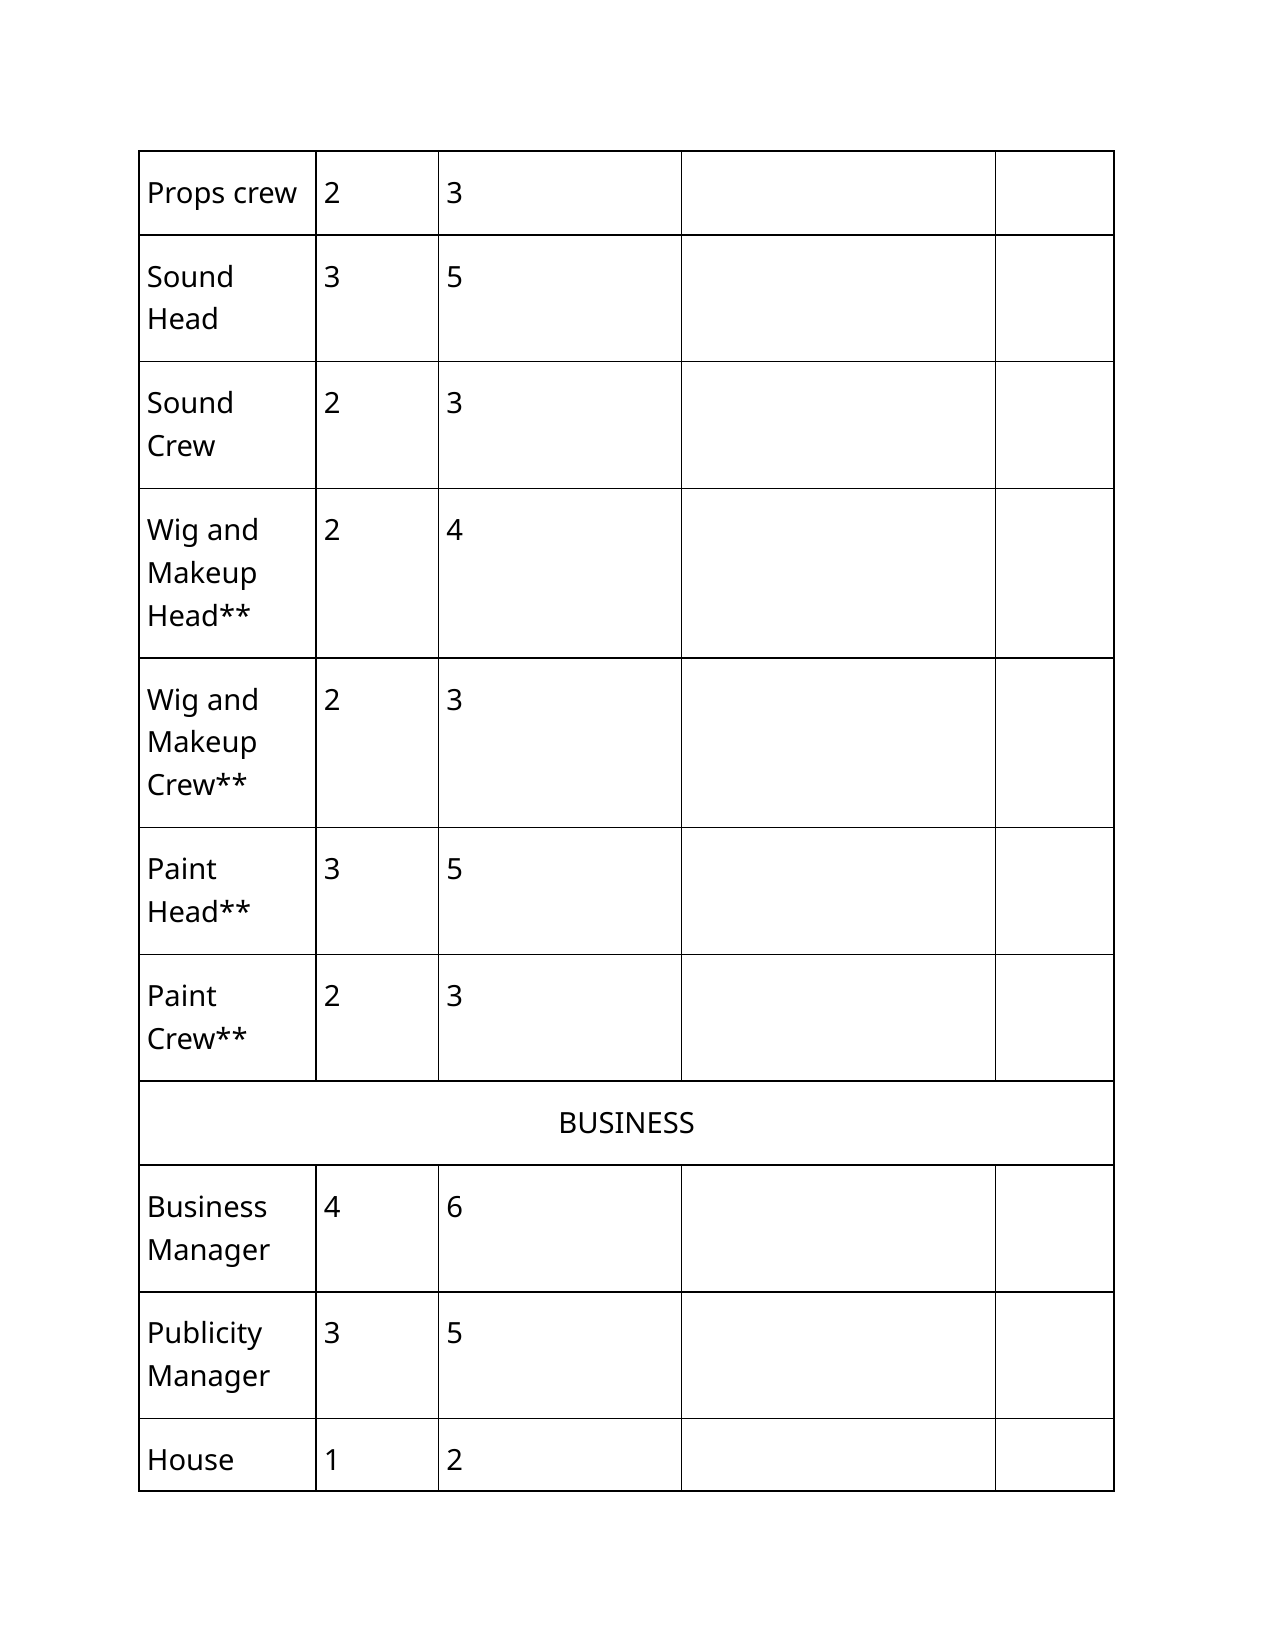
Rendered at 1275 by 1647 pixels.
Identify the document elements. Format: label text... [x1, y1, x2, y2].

table_cell 3 [317, 829, 438, 955]
table_cell 2 [317, 660, 438, 828]
table_cell 3 [317, 1295, 438, 1420]
table_cell 2 [317, 490, 438, 658]
table_cell [682, 152, 995, 234]
table_cell 2 [317, 152, 438, 234]
table_cell 3 [439, 363, 681, 488]
table_cell [682, 1421, 995, 1489]
table_cell [996, 1295, 1113, 1420]
table_cell Wig and Makeup Crew** [140, 660, 315, 828]
table_cell 5 [439, 236, 681, 361]
table_cell 4 [317, 1167, 438, 1293]
table_cell [682, 363, 995, 488]
table_cell Business Manager [140, 1167, 315, 1293]
table_cell [682, 236, 995, 361]
table_cell 3 [317, 236, 438, 361]
table_cell House Manager [140, 1421, 315, 1489]
table_cell [682, 829, 995, 955]
table_cell Paint Crew** [140, 956, 315, 1082]
table_cell [996, 236, 1113, 361]
table_cell 3 [439, 956, 681, 1082]
table_cell 1 [317, 1421, 438, 1489]
table_cell 3 [439, 660, 681, 828]
table_cell [996, 1421, 1113, 1489]
table_cell Wig and Makeup Head** [140, 490, 315, 658]
table_cell Sound Crew [140, 363, 315, 488]
table_cell 5 [439, 829, 681, 955]
table_cell 3 [439, 152, 681, 234]
table_cell [996, 490, 1113, 658]
table_cell [996, 363, 1113, 488]
table_cell 5 [439, 1295, 681, 1420]
table_cell [996, 956, 1113, 1082]
table_cell [682, 1167, 995, 1293]
table_cell 6 [439, 1167, 681, 1293]
table_cell Props crew [140, 152, 315, 234]
table_cell [682, 490, 995, 658]
table_cell [682, 956, 995, 1082]
table_cell 2 [317, 363, 438, 488]
table_cell [996, 660, 1113, 828]
table_cell [682, 660, 995, 828]
table_cell [682, 1295, 995, 1420]
table_cell [996, 829, 1113, 955]
table_cell Publicity Manager [140, 1295, 315, 1420]
table_cell 2 [317, 956, 438, 1082]
table_cell [996, 152, 1113, 234]
table_cell Sound Head [140, 236, 315, 361]
table_cell 4 [439, 490, 681, 658]
table_cell Paint Head** [140, 829, 315, 955]
table_cell BUSINESS [140, 1083, 1113, 1166]
table_cell 2 [439, 1421, 681, 1489]
table_cell [996, 1167, 1113, 1293]
